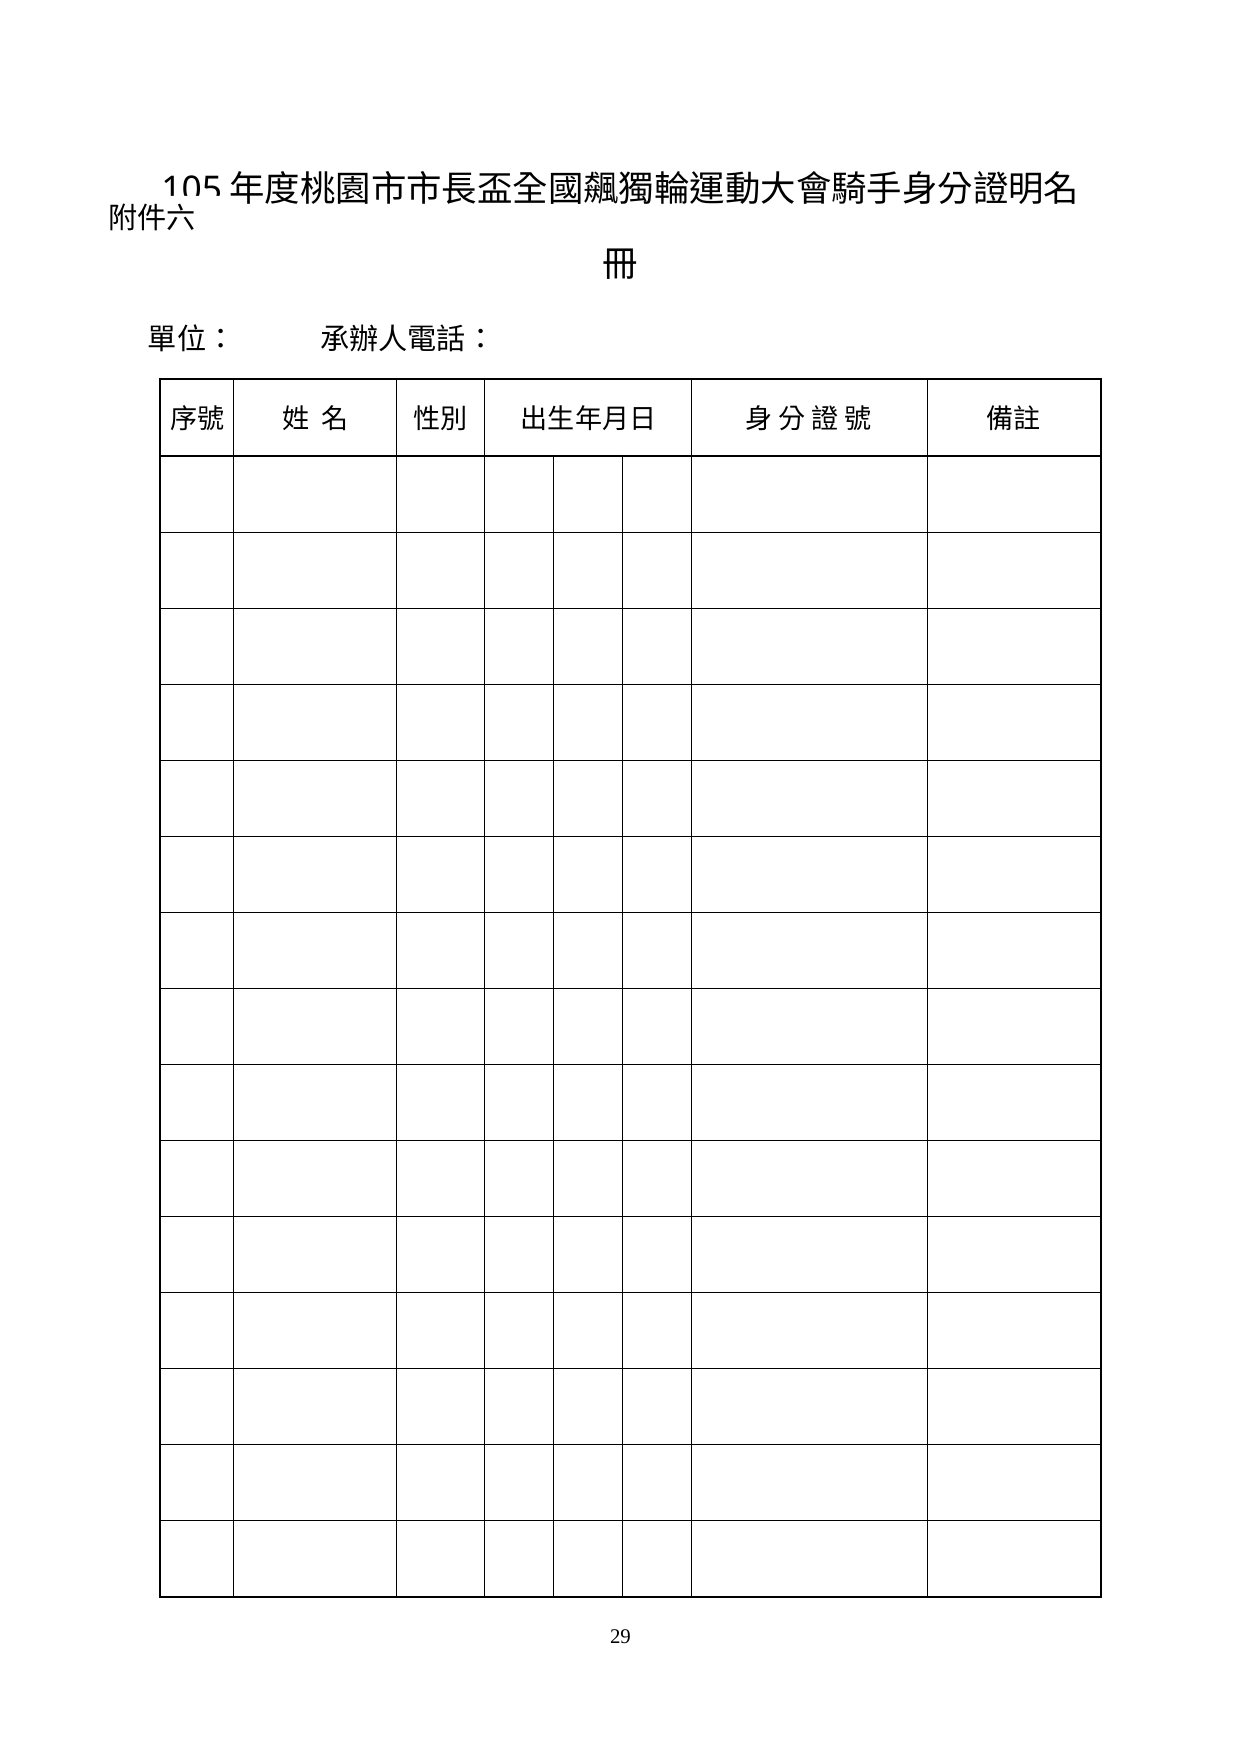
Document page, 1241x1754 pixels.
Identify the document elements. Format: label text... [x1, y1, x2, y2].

table_cell [161, 1293, 233, 1368]
table_cell [234, 1521, 396, 1596]
table_cell [397, 761, 484, 836]
table_cell [161, 1445, 233, 1520]
table_cell [161, 1141, 233, 1216]
table_cell [234, 1217, 396, 1292]
table_cell [692, 1369, 927, 1444]
table_cell [554, 837, 622, 912]
table_cell [397, 1521, 484, 1596]
table_cell [485, 609, 553, 684]
table_header 身 分 證 號 [692, 380, 927, 455]
table_cell [554, 1521, 622, 1596]
table_cell [623, 837, 691, 912]
table_cell [623, 1217, 691, 1292]
table_cell [623, 1065, 691, 1140]
table_cell [692, 1217, 927, 1292]
table_cell [554, 685, 622, 760]
table_cell [928, 837, 1100, 912]
table_header 出生年月日 [485, 380, 691, 455]
table_cell [928, 761, 1100, 836]
table_cell [554, 1141, 622, 1216]
table_cell [485, 837, 553, 912]
table_cell [623, 1293, 691, 1368]
table_cell [928, 1293, 1100, 1368]
table_cell [554, 1065, 622, 1140]
table_cell [928, 989, 1100, 1064]
table_cell [485, 1217, 553, 1292]
table_cell [692, 837, 927, 912]
table_header 序號 [161, 380, 233, 455]
table_cell [928, 1369, 1100, 1444]
table_cell [161, 1065, 233, 1140]
table_cell [623, 1369, 691, 1444]
table_cell [623, 533, 691, 608]
table_cell [234, 761, 396, 836]
table_cell [485, 1141, 553, 1216]
table_cell [485, 457, 553, 532]
table_cell [234, 609, 396, 684]
table_cell [554, 761, 622, 836]
table_cell [161, 989, 233, 1064]
table_cell [928, 1065, 1100, 1140]
table_cell [485, 1065, 553, 1140]
table_cell [554, 913, 622, 988]
table_cell [161, 913, 233, 988]
table_cell [161, 685, 233, 760]
table_cell [397, 837, 484, 912]
table_cell [397, 685, 484, 760]
table_cell [234, 837, 396, 912]
table_cell [485, 1445, 553, 1520]
table_cell [161, 1521, 233, 1596]
table_cell [623, 1445, 691, 1520]
table_cell [928, 533, 1100, 608]
table_cell [928, 457, 1100, 532]
table_cell [161, 457, 233, 532]
table_header 姓 名 [234, 380, 396, 455]
table_header 性別 [397, 380, 484, 455]
table_cell [623, 989, 691, 1064]
table_cell [928, 1521, 1100, 1596]
table_cell [554, 457, 622, 532]
text 105年度桃園市市長盃全國飆獨輪運動大會騎手身分證明名冊 [148, 149, 1092, 299]
table_cell [692, 685, 927, 760]
table_cell [623, 685, 691, 760]
table_cell [161, 533, 233, 608]
table_cell [161, 837, 233, 912]
table_cell [554, 1293, 622, 1368]
table_cell [397, 989, 484, 1064]
table_cell [397, 1369, 484, 1444]
table_cell [485, 913, 553, 988]
table_cell [397, 1445, 484, 1520]
table_cell [485, 1369, 553, 1444]
table_cell [554, 609, 622, 684]
table_cell [234, 913, 396, 988]
table_cell [234, 1141, 396, 1216]
table_cell [692, 609, 927, 684]
table_cell [928, 1217, 1100, 1292]
table_cell [485, 761, 553, 836]
table_cell [161, 1369, 233, 1444]
table_cell [397, 609, 484, 684]
table_cell [234, 989, 396, 1064]
table_cell [928, 685, 1100, 760]
table_cell [554, 1369, 622, 1444]
table_cell [397, 1217, 484, 1292]
table_cell [161, 761, 233, 836]
table_cell [234, 1065, 396, 1140]
table_cell [692, 1141, 927, 1216]
table_cell [623, 1141, 691, 1216]
table_cell [485, 533, 553, 608]
table_cell [692, 1445, 927, 1520]
table_cell [928, 913, 1100, 988]
table_cell [234, 457, 396, 532]
table_header 備註 [928, 380, 1100, 455]
table_cell [692, 1293, 927, 1368]
table_cell [554, 533, 622, 608]
table_cell [623, 1521, 691, 1596]
table_cell [161, 1217, 233, 1292]
table_cell [234, 1445, 396, 1520]
table_cell [692, 761, 927, 836]
table_cell [234, 1293, 396, 1368]
table_cell [161, 609, 233, 684]
table_cell [397, 1293, 484, 1368]
table_cell [623, 913, 691, 988]
table_cell [692, 1521, 927, 1596]
table_cell [554, 1445, 622, 1520]
table_cell [623, 457, 691, 532]
table_cell [623, 761, 691, 836]
table_cell [397, 913, 484, 988]
table_cell [397, 457, 484, 532]
table_cell [234, 685, 396, 760]
table_cell [485, 685, 553, 760]
table_cell [928, 1141, 1100, 1216]
table_cell [554, 989, 622, 1064]
table_cell [692, 989, 927, 1064]
table_cell [485, 1521, 553, 1596]
table_cell [692, 533, 927, 608]
table_cell [692, 457, 927, 532]
text 單位： 承辦人電話： [148, 299, 1092, 374]
table_cell [234, 533, 396, 608]
table_cell [485, 989, 553, 1064]
table_cell [397, 1141, 484, 1216]
table_cell [928, 609, 1100, 684]
table_cell [485, 1293, 553, 1368]
table_cell [397, 1065, 484, 1140]
table_cell [928, 1445, 1100, 1520]
table_cell [397, 533, 484, 608]
table_cell [234, 1369, 396, 1444]
table_cell [554, 1217, 622, 1292]
table_cell [623, 609, 691, 684]
table_cell [692, 1065, 927, 1140]
table_cell [692, 913, 927, 988]
